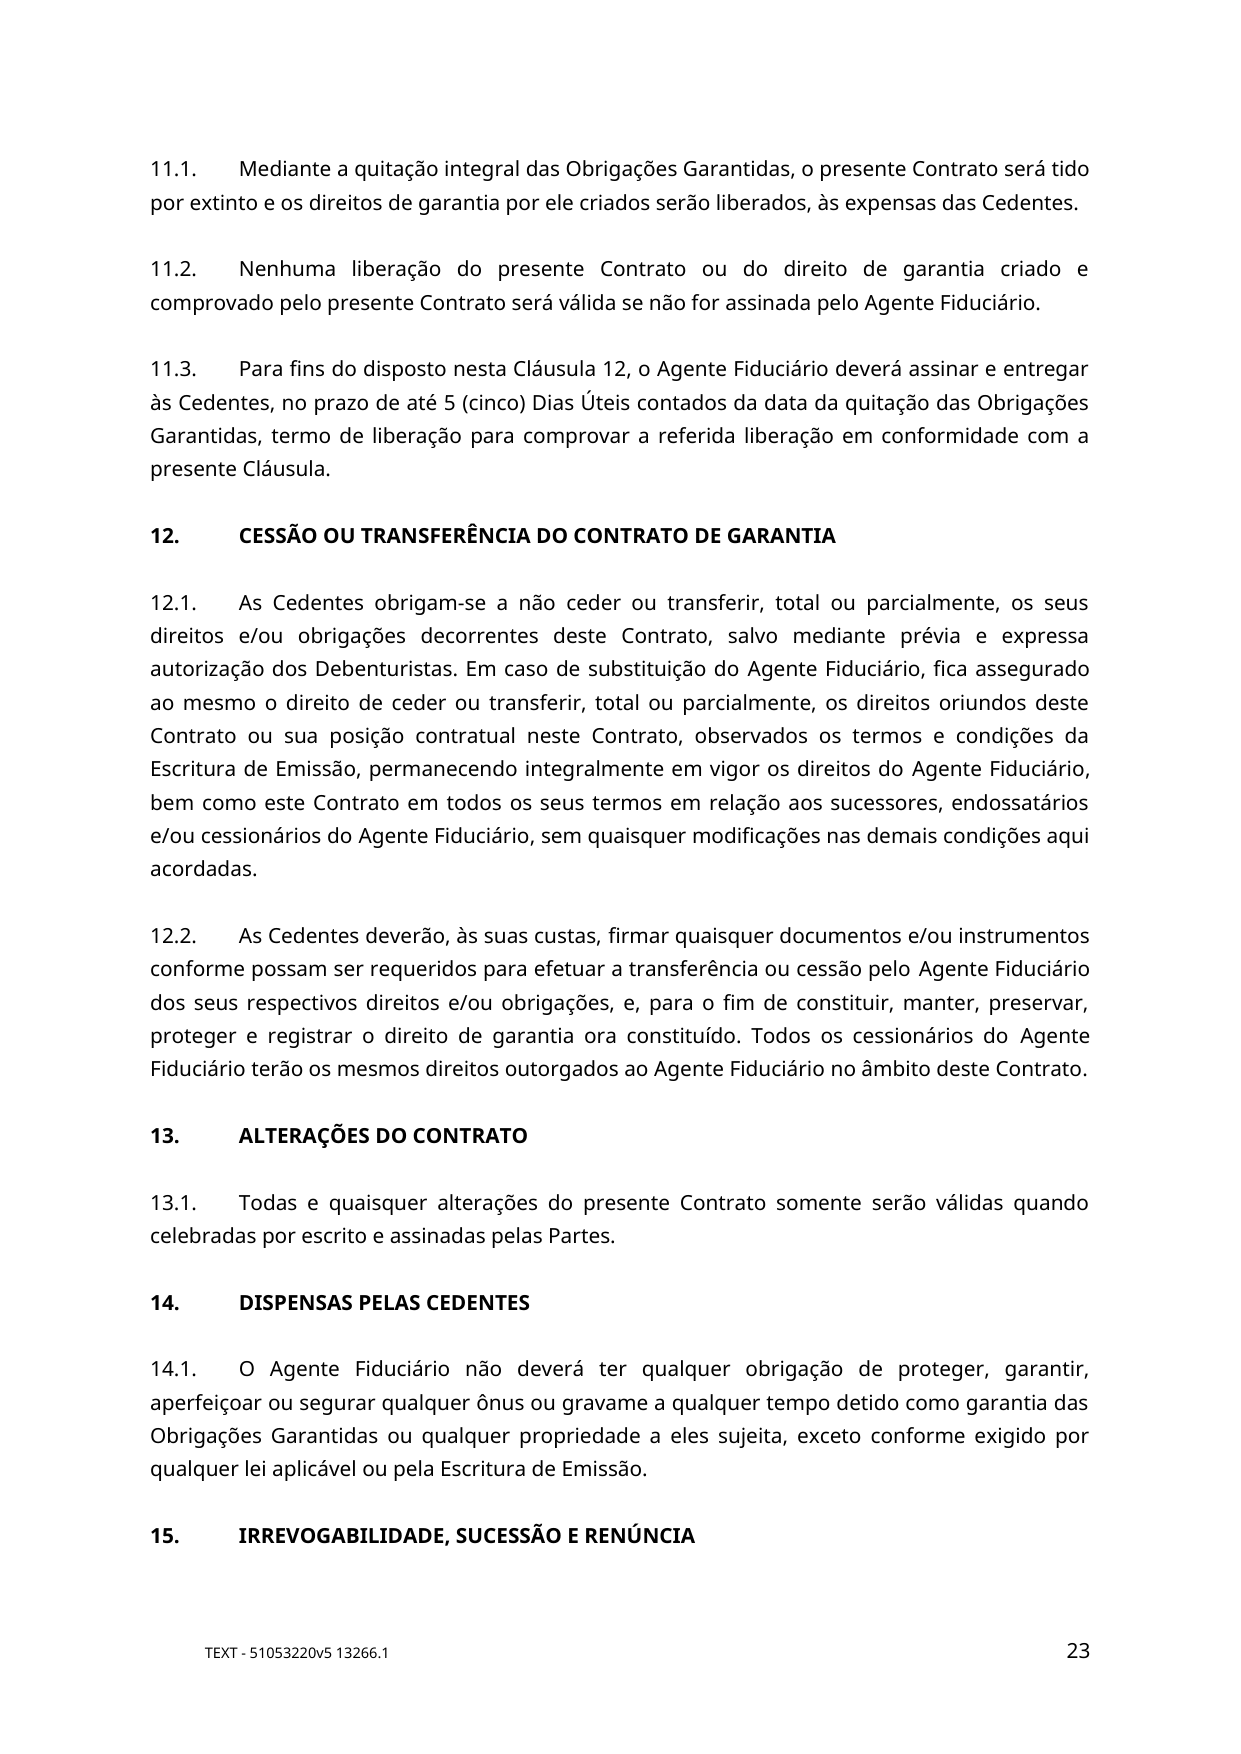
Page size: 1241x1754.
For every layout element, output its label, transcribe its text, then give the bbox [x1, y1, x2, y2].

subtitle As Cedentes obrigam-se a não ceder ou transferir, total ou parcialmente, os seus direitos e/ou obrigações decorrentes deste Contrato, salvo mediante prévia e expressa autorização dos Debenturistas. Em caso de substituição do Agente Fiduciário, fica assegurado ao mesmo o direito de ceder ou transferir, total ou parcialmente, os direitos oriundos deste Contrato ou sua posição contratual neste Contrato, observados os termos e condições da Escritura de Emissão, permanecendo integralmente em vigor os direitos do Agente Fiduciário, bem como este Contrato em todos os seus termos em relação aos sucessores, endossatários e/ou cessionários do Agente Fiduciário, sem quaisquer modificações nas demais condições aqui acordadas. [150, 583, 1090, 883]
subtitle CESSÃO OU TRANSFERÊNCIA DO CONTRATO DE GARANTIA [150, 517, 1090, 550]
subtitle Nenhuma liberação do presente Contrato ou do direito de garantia criado e comprovado pelo presente Contrato será válida se não for assinada pelo Agente Fiduciário. [150, 250, 1090, 317]
subtitle O Agente Fiduciário não deverá ter qualquer obrigação de proteger, garantir, aperfeiçoar ou segurar qualquer ônus ou gravame a qualquer tempo detido como garantia das Obrigações Garantidas ou qualquer propriedade a eles sujeita, exceto conforme exigido por qualquer lei aplicável ou pela Escritura de Emissão. [150, 1350, 1090, 1483]
subtitle As Cedentes deverão, às suas custas, firmar quaisquer documentos e/ou instrumentos conforme possam ser requeridos para efetuar a transferência ou cessão pelo Agente Fiduciário dos seus respectivos direitos e/ou obrigações, e, para o fim de constituir, manter, preservar, proteger e registrar o direito de garantia ora constituído. Todos os cessionários do Agente Fiduciário terão os mesmos direitos outorgados ao Agente Fiduciário no âmbito deste Contrato. [150, 917, 1090, 1083]
subtitle DISPENSAS PELAS CEDENTES [150, 1283, 1090, 1317]
subtitle IRREVOGABILIDADE, SUCESSÃO E RENÚNCIA [150, 1517, 1090, 1550]
subtitle ALTERAÇÕES DO CONTRATO [150, 1117, 1090, 1150]
subtitle Todas e quaisquer alterações do presente Contrato somente serão válidas quando celebradas por escrito e assinadas pelas Partes. [150, 1183, 1090, 1250]
subtitle Para fins do disposto nesta Cláusula 12, o Agente Fiduciário deverá assinar e entregar às Cedentes, no prazo de até 5 (cinco) Dias Úteis contados da data da quitação das Obrigações Garantidas, termo de liberação para comprovar a referida liberação em conformidade com a presente Cláusula. [150, 350, 1090, 483]
subtitle Mediante a quitação integral das Obrigações Garantidas, o presente Contrato será tido por extinto e os direitos de garantia por ele criados serão liberados, às expensas das Cedentes. [150, 150, 1090, 217]
